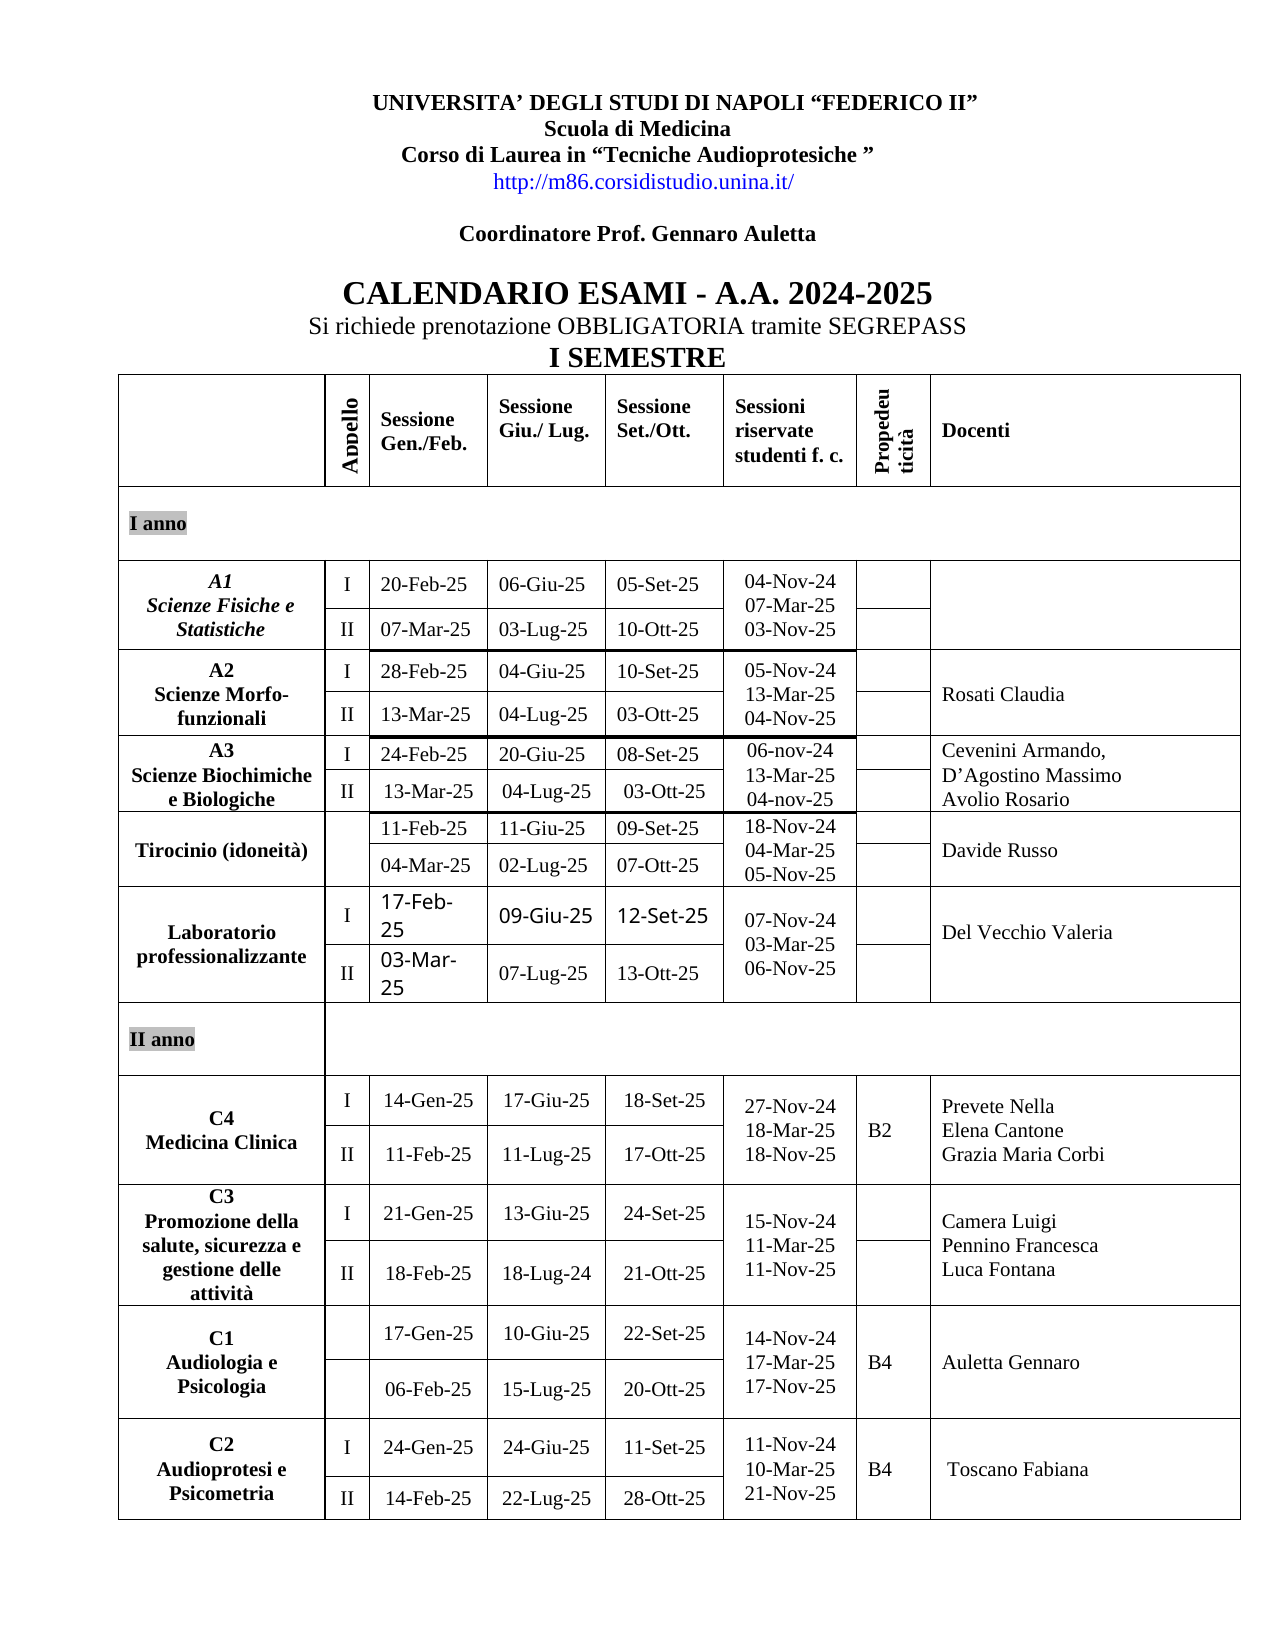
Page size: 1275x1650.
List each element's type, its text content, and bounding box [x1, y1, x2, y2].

table_cell II [326, 692, 369, 735]
table_cell B2 [857, 1076, 930, 1183]
table_cell II [326, 1126, 369, 1183]
table_cell A3 Scienze Biochimiche e Biologiche [119, 736, 324, 811]
table_cell 10-Ott-25 [606, 609, 723, 649]
table_cell I [326, 1076, 369, 1124]
table_cell 10-Set-25 [606, 652, 723, 691]
table_cell 27-Nov-24 18-Mar-25 18-Nov-25 [724, 1076, 856, 1183]
table_cell II anno [119, 1003, 324, 1075]
table_cell A2 Scienze Morfo-funzionali [119, 650, 324, 735]
table_cell I [326, 650, 369, 691]
table_cell 13-Mar-25 [370, 692, 487, 735]
table_cell 14-Feb-25 [370, 1477, 487, 1518]
table_cell 11-Set-25 [606, 1419, 723, 1476]
table_cell Auletta Gennaro [931, 1306, 1240, 1417]
table_cell 13-Mar-25 [370, 770, 487, 811]
table_cell 05-Nov-24 13-Mar-25 04-Nov-25 [724, 652, 856, 735]
table_cell Davide Russo [931, 812, 1240, 886]
table_cell 06-Feb-25 [370, 1360, 487, 1417]
table_cell 11-Giu-25 [488, 814, 605, 843]
table_header Docenti [931, 375, 1240, 486]
table_cell 18-Nov-24 04-Mar-25 05-Nov-25 [724, 814, 856, 886]
table_cell 14-Nov-24 17-Mar-25 17-Nov-25 [724, 1306, 856, 1417]
text Si richiede prenotazione OBBLIGATORIA tramite SEGREPASS [118, 311, 1157, 340]
table_cell 24-Giu-25 [488, 1419, 605, 1476]
table_cell C1 Audiologia e Psicologia [119, 1306, 324, 1417]
table_cell Tirocinio (idoneità) [119, 812, 324, 886]
table_cell 28-Ott-25 [606, 1477, 723, 1518]
table_cell 11-Nov-24 10-Mar-25 21-Nov-25 [724, 1419, 856, 1518]
table_cell II [326, 1241, 369, 1305]
table_cell [326, 1003, 1240, 1075]
table_cell [857, 1241, 930, 1305]
table_header Sessione Giu./ Lug. [488, 375, 605, 486]
table_cell Rosati Claudia [931, 650, 1240, 735]
table_cell [857, 887, 930, 944]
table_cell [857, 692, 930, 735]
table_cell 17-Feb-25 [370, 887, 487, 944]
table_cell 06-nov-24 13-Mar-25 04-nov-25 [724, 739, 856, 811]
table_cell I [326, 1419, 369, 1476]
table_header Sessione Gen./Feb. [370, 375, 487, 486]
table_cell I [326, 887, 369, 944]
table_cell 24-Gen-25 [370, 1419, 487, 1476]
table_cell 24-Set-25 [606, 1185, 723, 1240]
table_cell B4 [857, 1306, 930, 1417]
table_cell 18-Feb-25 [370, 1241, 487, 1305]
table_cell 15-Lug-25 [488, 1360, 605, 1417]
table_cell C3 Promozione della salute, sicurezza e gestione delle attività [119, 1185, 324, 1305]
table_cell Toscano Fabiana [931, 1419, 1240, 1518]
table_cell 11-Feb-25 [370, 814, 487, 843]
table_cell II [326, 609, 369, 649]
table_cell [857, 770, 930, 811]
table_cell 12-Set-25 [606, 887, 723, 944]
table_cell I [326, 736, 369, 769]
table_cell 17-Ott-25 [606, 1126, 723, 1183]
table_cell 22-Set-25 [606, 1306, 723, 1359]
table_cell 04-Nov-24 07-Mar-25 03-Nov-25 [724, 561, 856, 649]
table_cell 07-Lug-25 [488, 945, 605, 1002]
table_cell Camera Luigi Pennino Francesca Luca Fontana [931, 1185, 1240, 1305]
table_cell 20-Giu-25 [488, 739, 605, 769]
table_cell 21-Gen-25 [370, 1185, 487, 1240]
list http://m86.corsidistudio.unina.it/ [118, 168, 1157, 194]
table_cell [857, 561, 930, 608]
table_cell 20-Ott-25 [606, 1360, 723, 1417]
table_cell 18-Set-25 [606, 1076, 723, 1124]
table_cell 08-Set-25 [606, 739, 723, 769]
table_cell Del Vecchio Valeria [931, 887, 1240, 1002]
table_cell C4 Medicina Clinica [119, 1076, 324, 1183]
table_cell 03-Ott-25 [606, 770, 723, 811]
table_cell 22-Lug-25 [488, 1477, 605, 1518]
table_cell II [326, 770, 369, 811]
table_cell Prevete Nella Elena Cantone Grazia Maria Corbi [931, 1076, 1240, 1183]
table_cell 17-Giu-25 [488, 1076, 605, 1124]
table_cell 07-Mar-25 [370, 609, 487, 649]
table_cell [857, 945, 930, 1002]
table_cell [326, 812, 369, 886]
table_cell 04-Giu-25 [488, 652, 605, 691]
table_cell 02-Lug-25 [488, 844, 605, 886]
table_cell [857, 650, 930, 691]
text Coordinatore Prof. Gennaro Auletta [118, 220, 1157, 247]
table_cell [857, 609, 930, 649]
table_cell 20-Feb-25 [370, 561, 487, 608]
table_cell Laboratorio professionalizzante [119, 887, 324, 1002]
table_cell 21-Ott-25 [606, 1241, 723, 1305]
table_cell 10-Giu-25 [488, 1306, 605, 1359]
table_cell [931, 561, 1240, 649]
table_cell 15-Nov-24 11-Mar-25 11-Nov-25 [724, 1185, 856, 1305]
table_cell 14-Gen-25 [370, 1076, 487, 1124]
table_cell [857, 1185, 930, 1240]
table_cell 13-Giu-25 [488, 1185, 605, 1240]
table_cell C2 Audioprotesi e Psicometria [119, 1419, 324, 1518]
table_cell A1 Scienze Fisiche e Statistiche [119, 561, 324, 649]
table_cell I [326, 1185, 369, 1240]
table_cell [857, 812, 930, 843]
table_cell Cevenini Armando, D’Agostino Massimo Avolio Rosario [931, 736, 1240, 811]
table_header Sessione Set./Ott. [606, 375, 723, 486]
table_cell II [326, 1477, 369, 1518]
table_cell 07-Nov-24 03-Mar-25 06-Nov-25 [724, 887, 856, 1002]
table_cell 04-Mar-25 [370, 844, 487, 886]
table_header Appello [326, 375, 369, 486]
table_cell [326, 1360, 369, 1417]
table_cell 06-Giu-25 [488, 561, 605, 608]
table_cell 03-Mar-25 [370, 945, 487, 1002]
table_cell I [326, 561, 369, 608]
table_cell 13-Ott-25 [606, 945, 723, 1002]
table_cell 28-Feb-25 [370, 652, 487, 691]
text Corso di Laurea in “Tecniche Audioprotesiche ” [118, 141, 1157, 168]
table_cell 04-Lug-25 [488, 692, 605, 735]
text Scuola di Medicina [118, 115, 1157, 141]
table_cell 05-Set-25 [606, 561, 723, 608]
table_header [119, 375, 324, 486]
table_cell 04-Lug-25 [488, 770, 605, 811]
text I SEMESTRE [118, 340, 1157, 374]
table_cell [857, 736, 930, 769]
table_cell 03-Lug-25 [488, 609, 605, 649]
table_cell 11-Feb-25 [370, 1126, 487, 1183]
table_cell 03-Ott-25 [606, 692, 723, 735]
table_cell 09-Giu-25 [488, 887, 605, 944]
text UNIVERSITA’ DEGLI STUDI DI NAPOLI “FEDERICO II” [118, 89, 1157, 115]
table_cell 07-Ott-25 [606, 844, 723, 886]
table_cell II [326, 945, 369, 1002]
text CALENDARIO ESAMI - A.A. 2024-2025 [118, 273, 1157, 311]
table_cell 24-Feb-25 [370, 739, 487, 769]
table_cell [857, 844, 930, 886]
table_cell B4 [857, 1419, 930, 1518]
table_header Sessioni riservate studenti f. c. [724, 375, 856, 486]
table_header Propedeuticità [857, 375, 930, 486]
table_cell 18-Lug-24 [488, 1241, 605, 1305]
table_cell 17-Gen-25 [370, 1306, 487, 1359]
table_cell 09-Set-25 [606, 814, 723, 843]
table_cell [326, 1306, 369, 1359]
table_cell 11-Lug-25 [488, 1126, 605, 1183]
table_cell I anno [119, 487, 1240, 559]
